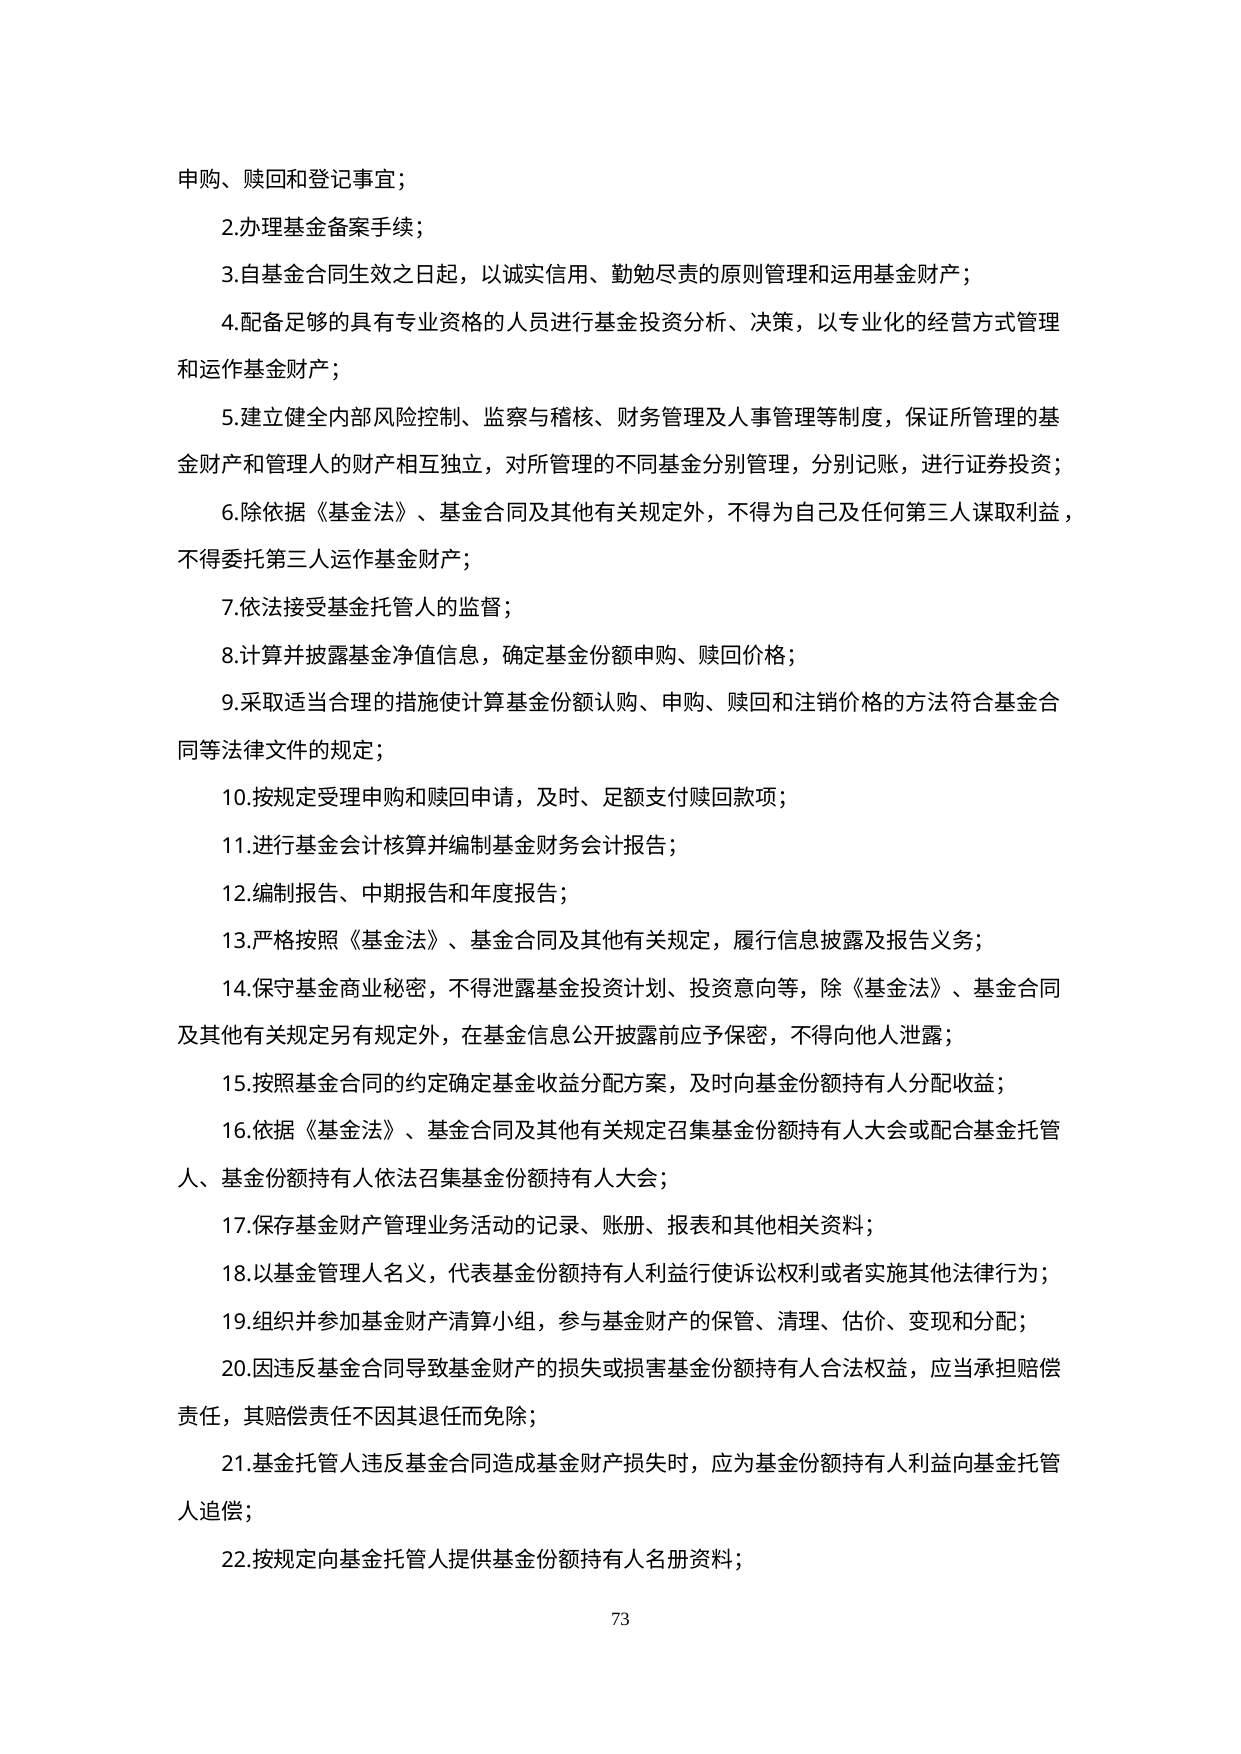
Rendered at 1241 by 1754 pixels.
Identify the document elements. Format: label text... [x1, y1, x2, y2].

text 3.自基金合同生效之日起，以诚实信用、勤勉尽责的原则管理和运用基金财产； [177, 257, 1063, 289]
text 6.除依据《基金法》、基金合同及其他有关规定外，不得为自己及任何第三人谋取利益，不得委托第三人运作基金财产； [177, 495, 1063, 574]
text 8.计算并披露基金净值信息，确定基金份额申购、赎回价格； [177, 638, 1063, 669]
text 20.因违反基金合同导致基金财产的损失或损害基金份额持有人合法权益，应当承担赔偿责任，其赔偿责任不因其退任而免除； [177, 1351, 1063, 1431]
text 22.按规定向基金托管人提供基金份额持有人名册资料； [177, 1542, 1063, 1573]
text 21.基金托管人违反基金合同造成基金财产损失时，应为基金份额持有人利益向基金托管人追偿； [177, 1446, 1063, 1526]
text 13.严格按照《基金法》、基金合同及其他有关规定，履行信息披露及报告义务； [177, 923, 1063, 955]
text 16.依据《基金法》、基金合同及其他有关规定召集基金份额持有人大会或配合基金托管人、基金份额持有人依法召集基金份额持有人大会； [177, 1113, 1063, 1193]
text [177, 162, 1063, 194]
text 2.办理基金备案手续； [177, 209, 1063, 241]
text 5.建立健全内部风险控制、监察与稽核、财务管理及人事管理等制度，保证所管理的基金财产和管理人的财产相互独立，对所管理的不同基金分别管理，分别记账，进行证券投资； [177, 400, 1063, 479]
text 10.按规定受理申购和赎回申请，及时、足额支付赎回款项； [177, 780, 1063, 812]
text 19.组织并参加基金财产清算小组，参与基金财产的保管、清理、估价、变现和分配； [177, 1304, 1063, 1336]
text 12.编制报告、中期报告和年度报告； [177, 876, 1063, 907]
text 18.以基金管理人名义，代表基金份额持有人利益行使诉讼权利或者实施其他法律行为； [177, 1256, 1063, 1288]
text 11.进行基金会计核算并编制基金财务会计报告； [177, 828, 1063, 860]
text 7.依法接受基金托管人的监督； [177, 590, 1063, 622]
text 9.采取适当合理的措施使计算基金份额认购、申购、赎回和注销价格的方法符合基金合同等法律文件的规定； [177, 685, 1063, 764]
text 17.保存基金财产管理业务活动的记录、账册、报表和其他相关资料； [177, 1208, 1063, 1240]
text 14.保守基金商业秘密，不得泄露基金投资计划、投资意向等，除《基金法》、基金合同及其他有关规定另有规定外，在基金信息公开披露前应予保密，不得向他人泄露； [177, 971, 1063, 1050]
text 4.配备足够的具有专业资格的人员进行基金投资分析、决策，以专业化的经营方式管理和运作基金财产； [177, 305, 1063, 384]
text 15.按照基金合同的约定确定基金收益分配方案，及时向基金份额持有人分配收益； [177, 1066, 1063, 1098]
